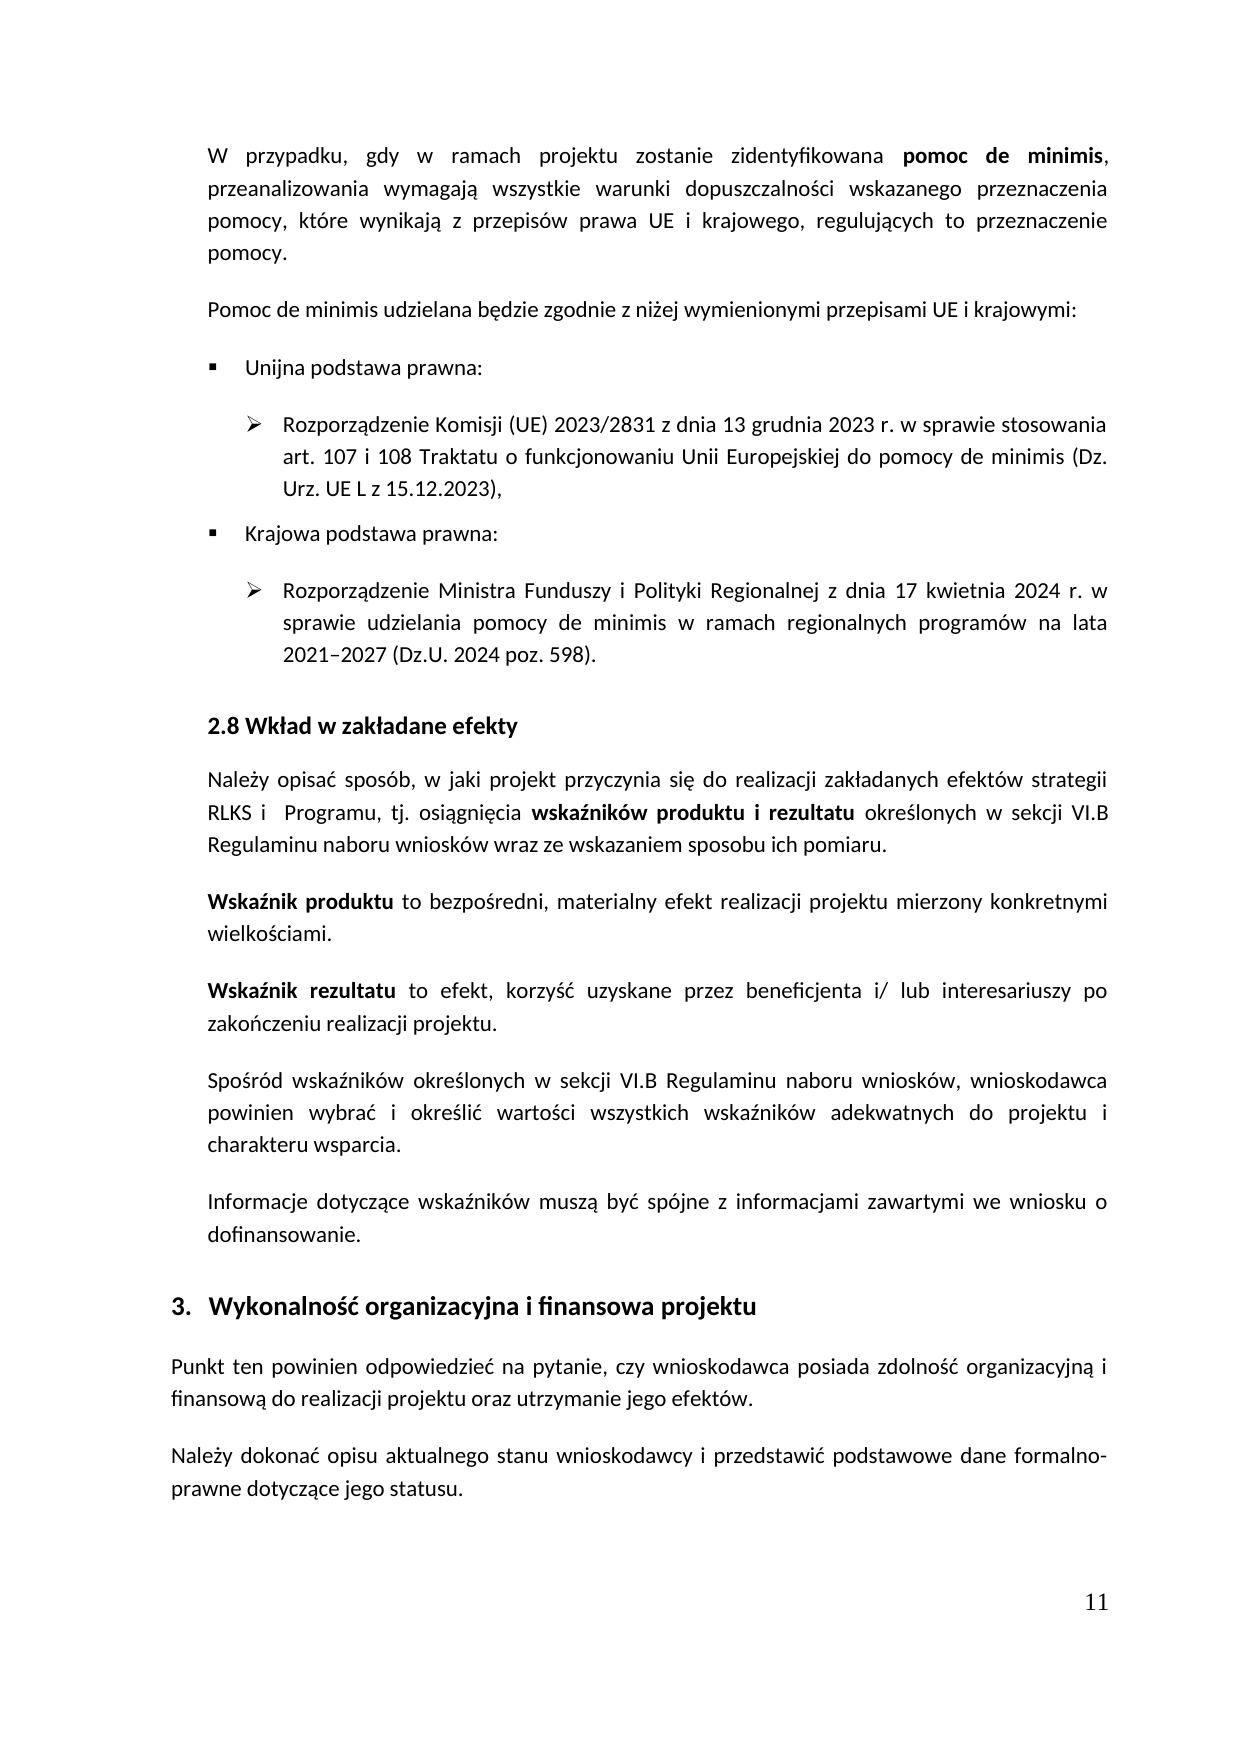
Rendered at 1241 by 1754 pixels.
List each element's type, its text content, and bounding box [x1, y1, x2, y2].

text Należy dokonać opisu aktualnego stanu wnioskodawcy i przedstawić podstawowe dane formalno-prawne dotyczące jego statusu. [171, 1442, 1109, 1502]
text Pomoc de minimis udzielana będzie zgodnie z niżej wymienionymi przepisami UE i krajowymi: [133, 295, 1109, 323]
text Informacje dotyczące wskaźników muszą być spójne z informacjami zawartymi we wniosku o dofinansowanie. [207, 1187, 1109, 1248]
text Spośród wskaźników określonych w sekcji VI.B Regulaminu naboru wniosków, wnioskodawca powinien wybrać i określić wartości wszystkich wskaźników adekwatnych do projektu i charakteru wsparcia. [207, 1066, 1109, 1158]
list Unijna podstawa prawna: [207, 353, 1109, 381]
text Należy opisać sposób, w jaki projekt przyczynia się do realizacji zakładanych efektów strategii RLKS i Programu, tj. osiągnięcia wskaźników produktu i rezultatu określonych w sekcji VI.B Regulaminu naboru wniosków wraz ze wskazaniem sposobu ich pomiaru. [207, 766, 1109, 858]
list Rozporządzenie Ministra Funduszy i Polityki Regionalnej z dnia 17 kwietnia 2024 r. w sprawie udzielania pomocy de minimis w ramach regionalnych programów na lata 2021–2027 (Dz.U. 2024 poz. 598). [245, 576, 1109, 668]
text Wskaźnik produktu to bezpośredni, materialny efekt realizacji projektu mierzony konkretnymi wielkościami. [207, 887, 1109, 947]
text W przypadku, gdy w ramach projektu zostanie zidentyfikowana pomoc de minimis, przeanalizowania wymagają wszystkie warunki dopuszczalności wskazanego przeznaczenia pomocy, które wynikają z przepisów prawa UE i krajowego, regulujących to przeznaczenie pomocy. [207, 142, 1109, 266]
list Krajowa podstawa prawna: [207, 519, 1109, 547]
subtitle Wykonalność organizacyjna i finansowa projektu [171, 1289, 1109, 1322]
subtitle 2.8 Wkład w zakładane efekty [133, 710, 1109, 741]
text Wskaźnik rezultatu to efekt, korzyść uzyskane przez beneficjenta i/ lub interesariuszy po zakończeniu realizacji projektu. [207, 977, 1109, 1037]
text Punkt ten powinien odpowiedzieć na pytanie, czy wnioskodawca posiada zdolność organizacyjną i finansową do realizacji projektu oraz utrzymanie jego efektów. [171, 1352, 1109, 1412]
list Rozporządzenie Komisji (UE) 2023/2831 z dnia 13 grudnia 2023 r. w sprawie stosowania art. 107 i 108 Traktatu o funkcjonowaniu Unii Europejskiej do pomocy de minimis (Dz. Urz. UE L z 15.12.2023), [245, 410, 1109, 502]
